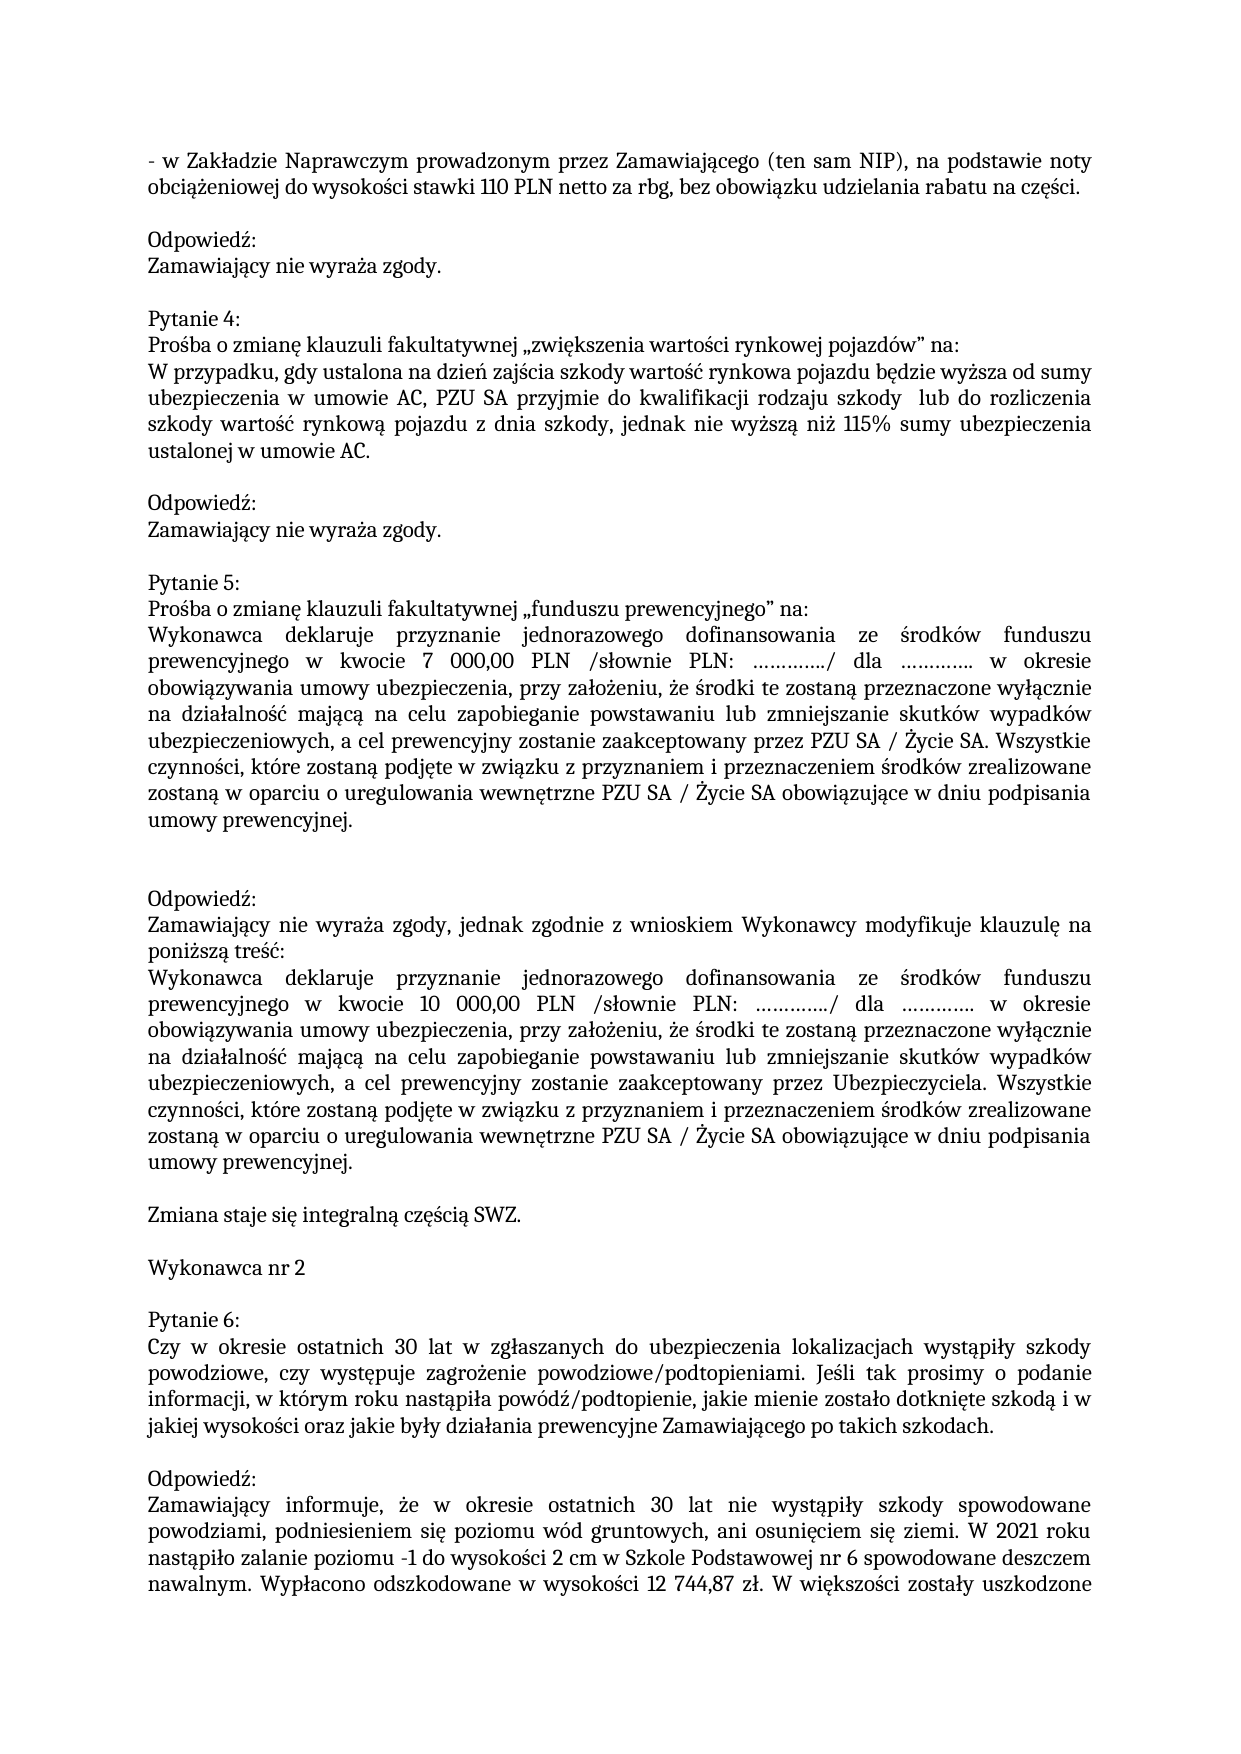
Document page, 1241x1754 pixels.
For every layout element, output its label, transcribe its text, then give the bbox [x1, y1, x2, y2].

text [148, 1492, 1093, 1597]
text Prośba o zmianę klauzuli fakultatywnej „funduszu prewencyjnego” na: [148, 596, 1093, 622]
text Wykonawca deklaruje przyznanie jednorazowego dofinansowania ze środków funduszu prewencyjnego w kwocie 7 000,00 PLN /słownie PLN: …………./ dla …………. w okresie obowiązywania umowy ubezpieczenia, przy założeniu, że środki te zostaną przeznaczone wyłącznie na działalność mającą na celu zapobieganie powstawaniu lub zmniejszanie skutków wypadków ubezpieczeniowych, a cel prewencyjny zostanie zaakceptowany przez PZU SA / Życie SA. Wszystkie czynności, które zostaną podjęte w związku z przyznaniem i przeznaczeniem środków zrealizowane zostaną w oparciu o uregulowania wewnętrzne PZU SA / Życie SA obowiązujące w dniu podpisania umowy prewencyjnej. [148, 622, 1093, 833]
text Zamawiający nie wyraża zgody. [148, 517, 1093, 543]
text Odpowiedź: [148, 886, 1093, 912]
text Pytanie 5: [148, 569, 1093, 596]
text Pytanie 4: [148, 306, 1093, 332]
text Pytanie 6: [148, 1307, 1093, 1333]
text Zmiana staje się integralną częścią SWZ. [148, 1202, 1093, 1228]
text Prośba o zmianę klauzuli fakultatywnej „zwiększenia wartości rynkowej pojazdów” na: [148, 332, 1093, 358]
text Zamawiający nie wyraża zgody. [148, 253, 1093, 279]
text Odpowiedź: [148, 490, 1093, 517]
text Odpowiedź: [148, 227, 1093, 253]
text - w Zakładzie Naprawczym prowadzonym przez Zamawiającego (ten sam NIP), na podstawie noty obciążeniowej do wysokości stawki 110 PLN netto za rbg, bez obowiązku udzielania rabatu na części. [148, 148, 1093, 200]
text Wykonawca deklaruje przyznanie jednorazowego dofinansowania ze środków funduszu prewencyjnego w kwocie 10 000,00 PLN /słownie PLN: …………./ dla …………. w okresie obowiązywania umowy ubezpieczenia, przy założeniu, że środki te zostaną przeznaczone wyłącznie na działalność mającą na celu zapobieganie powstawaniu lub zmniejszanie skutków wypadków ubezpieczeniowych, a cel prewencyjny zostanie zaakceptowany przez Ubezpieczyciela. Wszystkie czynności, które zostaną podjęte w związku z przyznaniem i przeznaczeniem środków zrealizowane zostaną w oparciu o uregulowania wewnętrzne PZU SA / Życie SA obowiązujące w dniu podpisania umowy prewencyjnej. [148, 964, 1093, 1175]
text Odpowiedź: [148, 1465, 1093, 1492]
text W przypadku, gdy ustalona na dzień zajścia szkody wartość rynkowa pojazdu będzie wyższa od sumy ubezpieczenia w umowie AC, PZU SA przyjmie do kwalifikacji rodzaju szkody lub do rozliczenia szkody wartość rynkową pojazdu z dnia szkody, jednak nie wyższą niż 115% sumy ubezpieczenia ustalonej w umowie AC. [148, 358, 1093, 464]
text Zamawiający nie wyraża zgody, jednak zgodnie z wnioskiem Wykonawcy modyfikuje klauzulę na poniższą treść: [148, 912, 1093, 964]
text Czy w okresie ostatnich 30 lat w zgłaszanych do ubezpieczenia lokalizacjach wystąpiły szkody powodziowe, czy występuje zagrożenie powodziowe/podtopieniami. Jeśli tak prosimy o podanie informacji, w którym roku nastąpiła powódź/podtopienie, jakie mienie zostało dotknięte szkodą i w jakiej wysokości oraz jakie były działania prewencyjne Zamawiającego po takich szkodach. [148, 1333, 1093, 1439]
text Wykonawca nr 2 [148, 1254, 1093, 1281]
